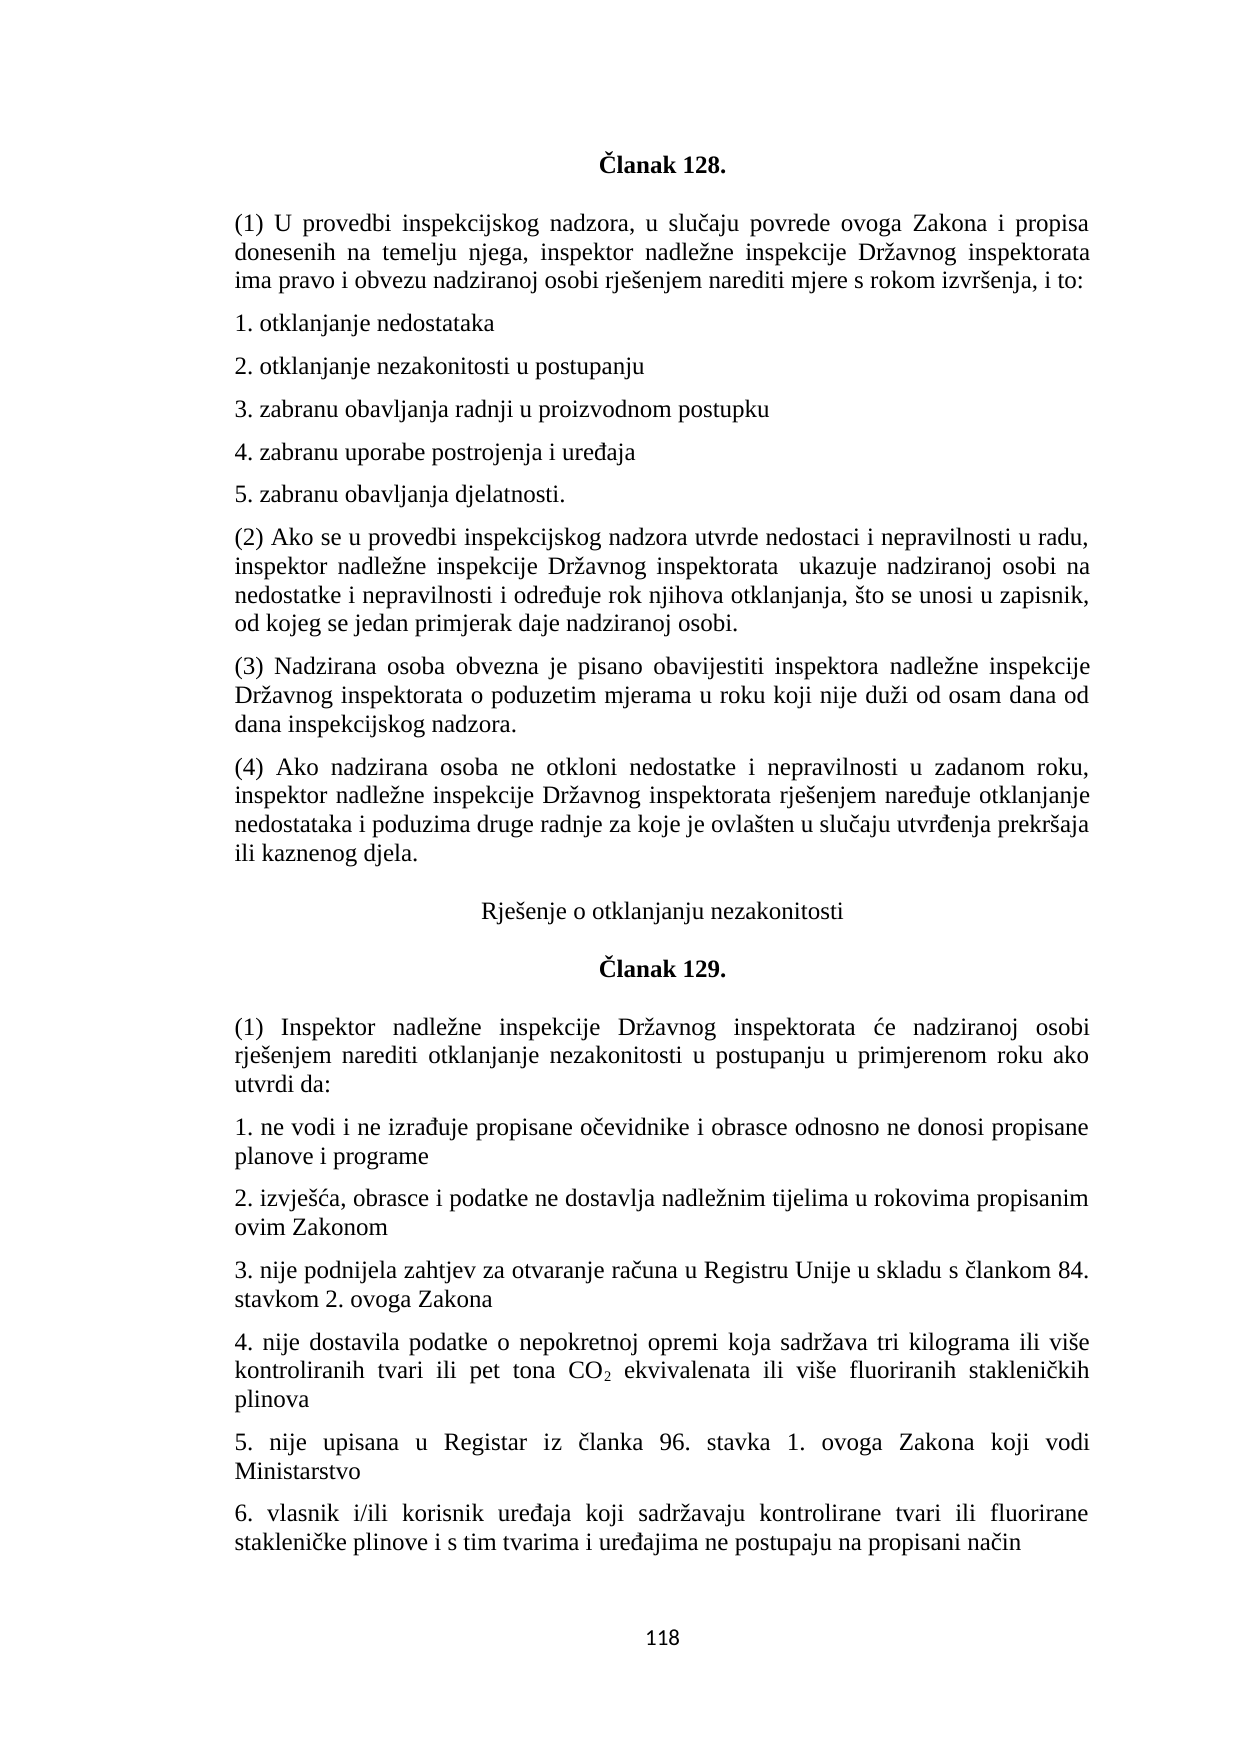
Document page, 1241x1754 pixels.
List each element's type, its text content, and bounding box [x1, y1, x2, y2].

text 2. otklanjanje nezakonitosti u postupanju [234, 351, 1090, 380]
text 4. zabranu uporabe postrojenja i uređaja [234, 437, 1090, 465]
text 1. otklanjanje nedostataka [234, 308, 1090, 337]
text 1. ne vodi i ne izrađuje propisane očevidnike i obrasce odnosno ne donosi propisane planove i programe [234, 1112, 1090, 1169]
text (4) Ako nadzirana osoba ne otkloni nedostatke i nepravilnosti u zadanom roku, inspektor nadležne inspekcije Državnog inspektorata rješenjem naređuje otklanjanje nedostataka i poduzima druge radnje za koje je ovlašten u slučaju utvrđenja prekršaja ili kaznenog djela. [234, 752, 1090, 867]
text 5. zabranu obavljanja djelatnosti. [234, 479, 1090, 508]
subtitle Rješenje o otklanjanju nezakonitosti [234, 896, 1090, 924]
text 5. nije upisana u Registar iz članka 96. stavka 1. ovoga Zakona koji vodi Ministarstvo [234, 1427, 1090, 1484]
subtitle Članak 129. [234, 954, 1090, 982]
subtitle Članak 128. [234, 150, 1090, 179]
text (1) Inspektor nadležne inspekcije Državnog inspektorata će nadziranoj osobi rješenjem narediti otklanjanje nezakonitosti u postupanju u primjerenom roku ako utvrdi da: [234, 1012, 1090, 1098]
text (2) Ako se u provedbi inspekcijskog nadzora utvrde nedostaci i nepravilnosti u radu, inspektor nadležne inspekcije Državnog inspektorata ukazuje nadziranoj osobi na nedostatke i nepravilnosti i određuje rok njihova otklanjanja, što se unosi u zapisnik, od kojeg se jedan primjerak daje nadziranoj osobi. [234, 522, 1090, 637]
text 6. vlasnik i/ili korisnik uređaja koji sadržavaju kontrolirane tvari ili fluorirane stakleničke plinove i s tim tvarima i uređajima ne postupaju na propisani način [234, 1498, 1090, 1556]
text 3. zabranu obavljanja radnji u proizvodnom postupku [234, 394, 1090, 423]
text 3. nije podnijela zahtjev za otvaranje računa u Registru Unije u skladu s člankom 84. stavkom 2. ovoga Zakona [234, 1255, 1090, 1313]
text (1) U provedbi inspekcijskog nadzora, u slučaju povrede ovoga Zakona i propisa donesenih na temelju njega, inspektor nadležne inspekcije Državnog inspektorata ima pravo i obvezu nadziranoj osobi rješenjem narediti mjere s rokom izvršenja, i to: [234, 208, 1090, 294]
text 4. nije dostavila podatke o nepokretnoj opremi koja sadržava tri kilograma ili više kontroliranih tvari ili pet tona CO2 ekvivalenata ili više fluoriranih stakleničkih plinova [234, 1327, 1090, 1413]
text 2. izvješća, obrasce i podatke ne dostavlja nadležnim tijelima u rokovima propisanim ovim Zakonom [234, 1183, 1090, 1241]
text (3) Nadzirana osoba obvezna je pisano obavijestiti inspektora nadležne inspekcije Državnog inspektorata o poduzetim mjerama u roku koji nije duži od osam dana od dana inspekcijskog nadzora. [234, 651, 1090, 738]
